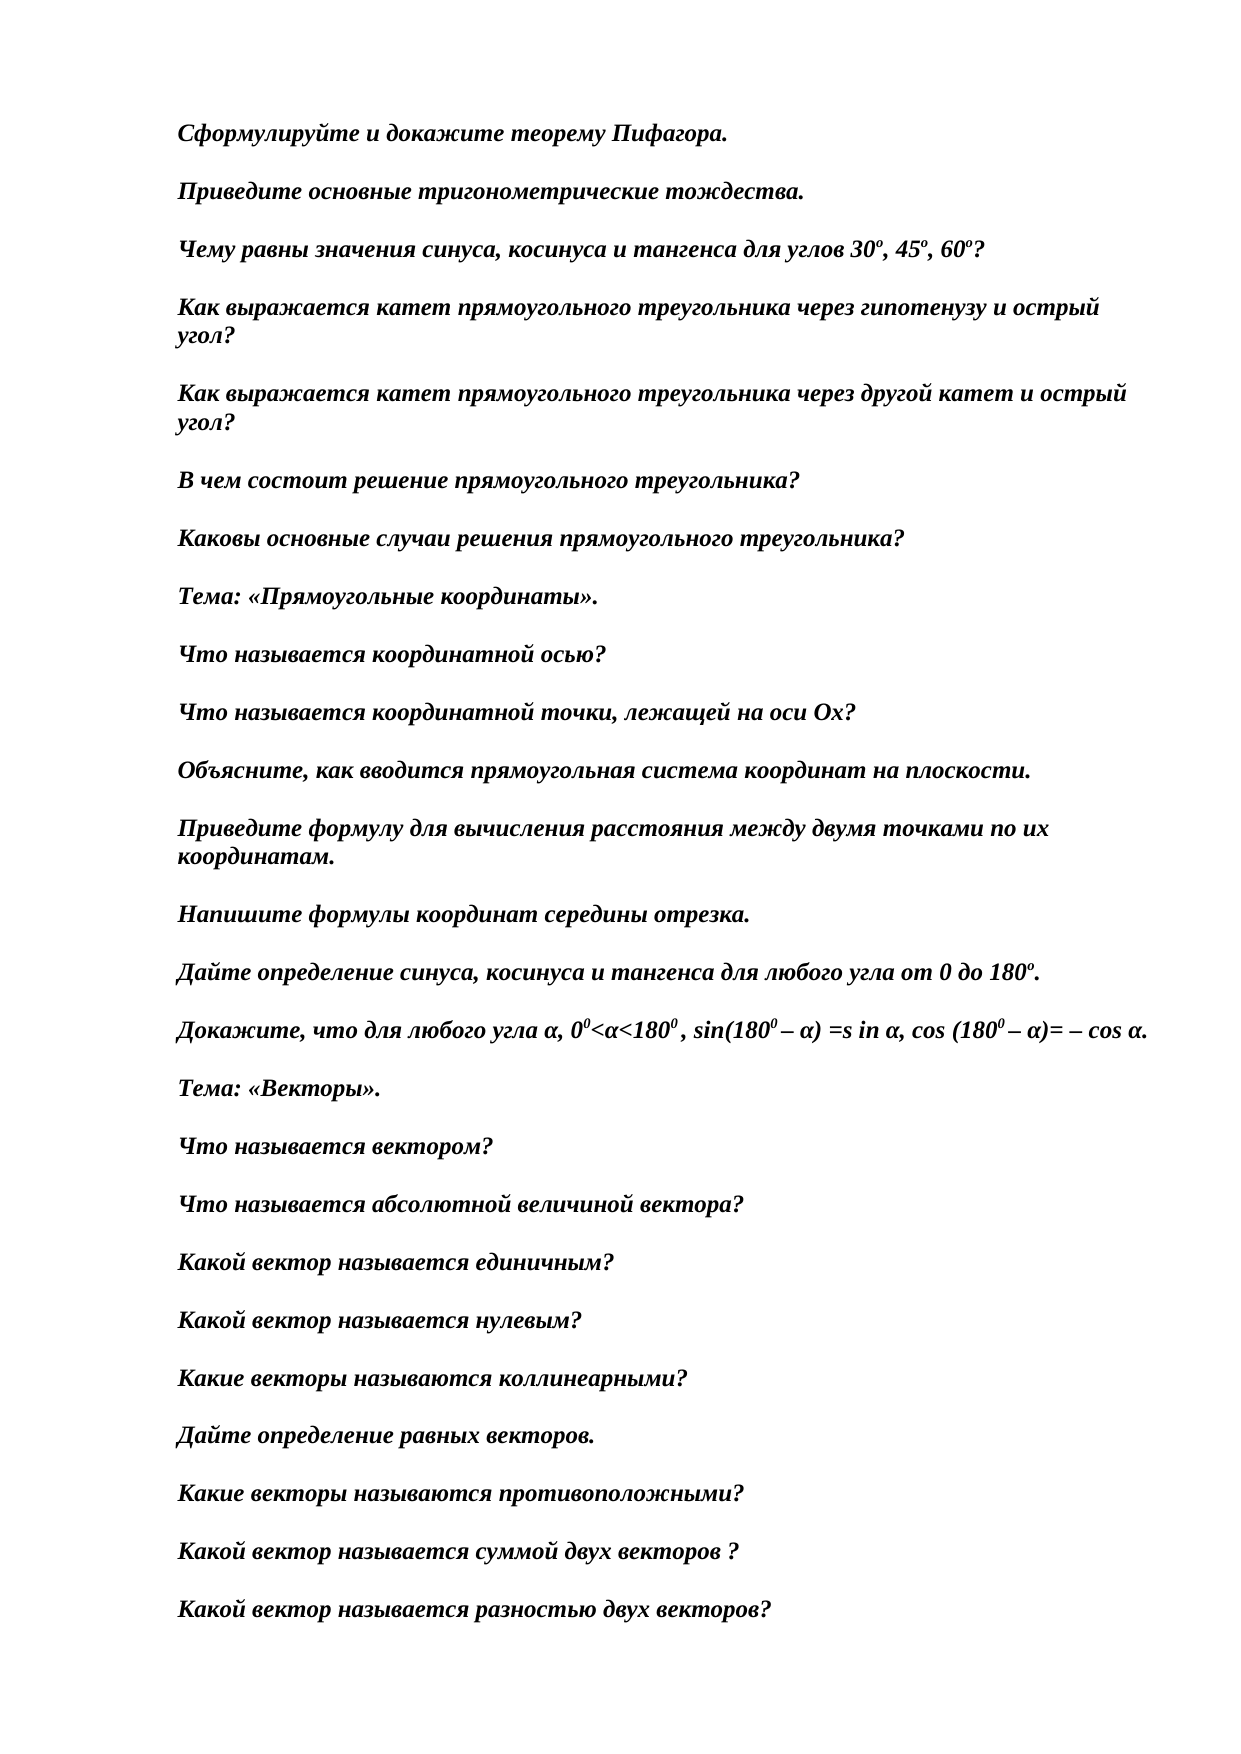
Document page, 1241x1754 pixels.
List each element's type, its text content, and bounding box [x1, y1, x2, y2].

text Что называется координатной осью? [177, 639, 1152, 668]
text Докажите, что для любого угла α, 00<α<1800 , sin(1800 – α) =s in α, cos (1800 – α)= – cos α. [177, 1015, 1152, 1044]
text Какой вектор называется разностью двух векторов? [177, 1594, 1152, 1623]
text Дайте определение синуса, косинуса и тангенса для любого угла от 0 до 180о. [177, 957, 1152, 986]
text Чему равны значения синуса, косинуса и тангенса для углов 30о, 45о, 60о? [177, 234, 1152, 263]
text Дайте определение равных векторов. [177, 1421, 1152, 1449]
text В чем состоит решение прямоугольного треугольника? [177, 465, 1152, 494]
text Приведите основные тригонометрические тождества. [177, 176, 1152, 205]
text Как выражается катет прямоугольного треугольника через гипотенузу и острый угол? [177, 292, 1152, 349]
text Что называется вектором? [177, 1131, 1152, 1160]
text Напишите формулы координат середины отрезка. [177, 899, 1152, 928]
text Тема: «Прямоугольные координаты». [177, 581, 1152, 610]
text Приведите формулу для вычисления расстояния между двумя точками по их координатам. [177, 813, 1152, 870]
text Какие векторы называются противоположными? [177, 1478, 1152, 1507]
text Что называется абсолютной величиной вектора? [177, 1189, 1152, 1218]
text Сформулируйте и докажите теорему Пифагора. [177, 118, 1152, 147]
text Какой вектор называется единичным? [177, 1247, 1152, 1276]
text Какой вектор называется суммой двух векторов ? [177, 1536, 1152, 1565]
text Что называется координатной точки, лежащей на оси Ох? [177, 697, 1152, 726]
text Какие векторы называются коллинеарными? [177, 1363, 1152, 1391]
text Тема: «Векторы». [177, 1073, 1152, 1102]
text Объясните, как вводится прямоугольная система координат на плоскости. [177, 755, 1152, 783]
text Как выражается катет прямоугольного треугольника через другой катет и острый угол? [177, 378, 1152, 436]
text Какой вектор называется нулевым? [177, 1305, 1152, 1333]
text Каковы основные случаи решения прямоугольного треугольника? [177, 523, 1152, 552]
